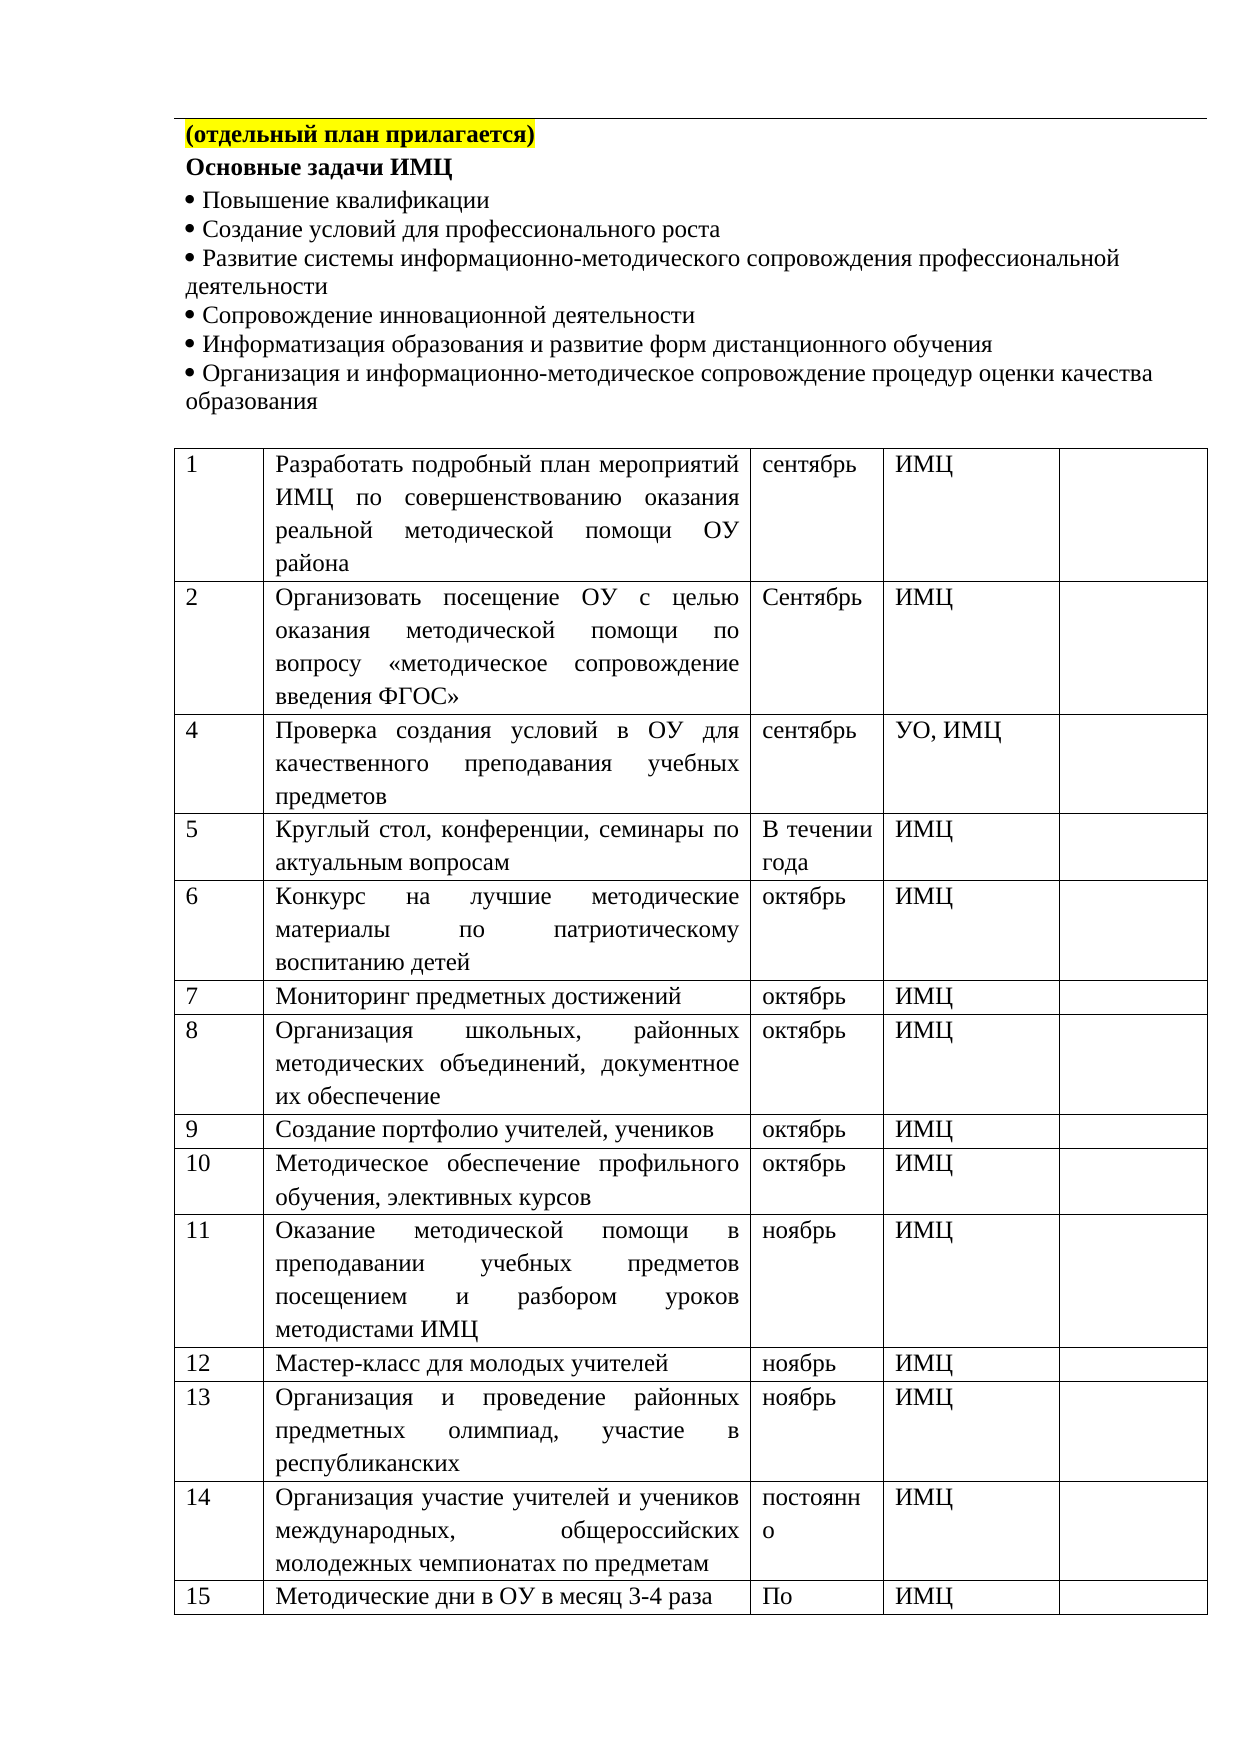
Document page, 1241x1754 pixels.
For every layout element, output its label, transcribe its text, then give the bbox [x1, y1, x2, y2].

table_cell 11 [175, 1215, 263, 1347]
table_cell 13 [175, 1382, 263, 1481]
table_cell 12 [175, 1348, 263, 1381]
table_cell [1060, 814, 1207, 880]
table_cell ИМЦ [884, 449, 1059, 581]
table_cell Круглый стол, конференции, семинары по актуальным вопросам [264, 814, 750, 880]
table_cell октябрь [751, 981, 883, 1014]
table_cell сентябрь [751, 715, 883, 813]
table_cell октябрь [751, 1015, 883, 1113]
table_cell Конкурс на лучшие методические материалы по патриотическому воспитанию детей [264, 881, 750, 980]
table_cell 2 [175, 582, 263, 714]
table_cell [1060, 1015, 1207, 1113]
table_cell ИМЦ [884, 1382, 1059, 1481]
table_cell октябрь [751, 881, 883, 980]
table_cell [1060, 1482, 1207, 1580]
table_cell Организовать посещение ОУ с целью оказания методической помощи по вопросу «методическое сопровождение введения ФГОС» [264, 582, 750, 714]
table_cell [264, 1581, 750, 1614]
table_cell Проверка создания условий в ОУ для качественного преподавания учебных предметов [264, 715, 750, 813]
table_cell ИМЦ [884, 1348, 1059, 1381]
table_cell Мониторинг предметных достижений [264, 981, 750, 1014]
table_cell Организация школьных, районных методических объединений, документное их обеспечение [264, 1015, 750, 1113]
table_cell ИМЦ [884, 582, 1059, 714]
table_cell ИМЦ [884, 1149, 1059, 1214]
table_cell 15 [175, 1581, 263, 1614]
table_cell 6 [175, 881, 263, 980]
table_cell ноябрь [751, 1348, 883, 1381]
table_cell постоянно [751, 1482, 883, 1580]
table_cell [1060, 1348, 1207, 1381]
table_cell 9 [175, 1115, 263, 1147]
table_cell 7 [175, 981, 263, 1014]
table_cell 1 [175, 449, 263, 581]
table_cell ИМЦ [884, 1215, 1059, 1347]
table_cell Разработать подробный план мероприятий ИМЦ по совершенствованию оказания реальной методической помощи ОУ района [264, 449, 750, 581]
table_cell [1060, 1581, 1207, 1614]
table_cell [1060, 582, 1207, 714]
table_cell 5 [175, 814, 263, 880]
table_cell ИМЦ [884, 1015, 1059, 1113]
table_cell [1060, 1215, 1207, 1347]
table_cell Сентябрь [751, 582, 883, 714]
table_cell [174, 119, 1207, 448]
table_cell [1060, 981, 1207, 1014]
table_cell Оказание методической помощи в преподавании учебных предметов посещением и разбором уроков методистами ИМЦ [264, 1215, 750, 1347]
table_cell УО, ИМЦ [884, 715, 1059, 813]
table_cell [1060, 1149, 1207, 1214]
table_cell Методическое обеспечение профильного обучения, элективных курсов [264, 1149, 750, 1214]
table_cell октябрь [751, 1115, 883, 1147]
table_cell 10 [175, 1149, 263, 1214]
table_cell ноябрь [751, 1215, 883, 1347]
table_cell [1060, 449, 1207, 581]
table_cell ноябрь [751, 1382, 883, 1481]
table_cell ИМЦ [884, 814, 1059, 880]
table_cell ИМЦ [884, 881, 1059, 980]
table_cell ИМЦ [884, 1115, 1059, 1147]
table_cell Мастер-класс для молодых учителей [264, 1348, 750, 1381]
table_cell [1060, 715, 1207, 813]
table_cell Организация участие учителей и учеников международных, общероссийских молодежных чемпионатах по предметам [264, 1482, 750, 1580]
table_cell В течении года [751, 814, 883, 880]
table_cell октябрь [751, 1149, 883, 1214]
table_cell 8 [175, 1015, 263, 1113]
table_cell ИМЦ [884, 981, 1059, 1014]
table_cell По отдельному плану [751, 1581, 883, 1614]
table_cell Организация и проведение районных предметных олимпиад, участие в республиканских [264, 1382, 750, 1481]
table_cell [1060, 1382, 1207, 1481]
table_cell ИМЦ [884, 1482, 1059, 1580]
table_cell [1060, 881, 1207, 980]
table_cell 4 [175, 715, 263, 813]
table_cell сентябрь [751, 449, 883, 581]
table_cell 14 [175, 1482, 263, 1580]
table_cell Создание портфолио учителей, учеников [264, 1115, 750, 1147]
table_cell [1060, 1115, 1207, 1147]
table_cell ИМЦ [884, 1581, 1059, 1614]
